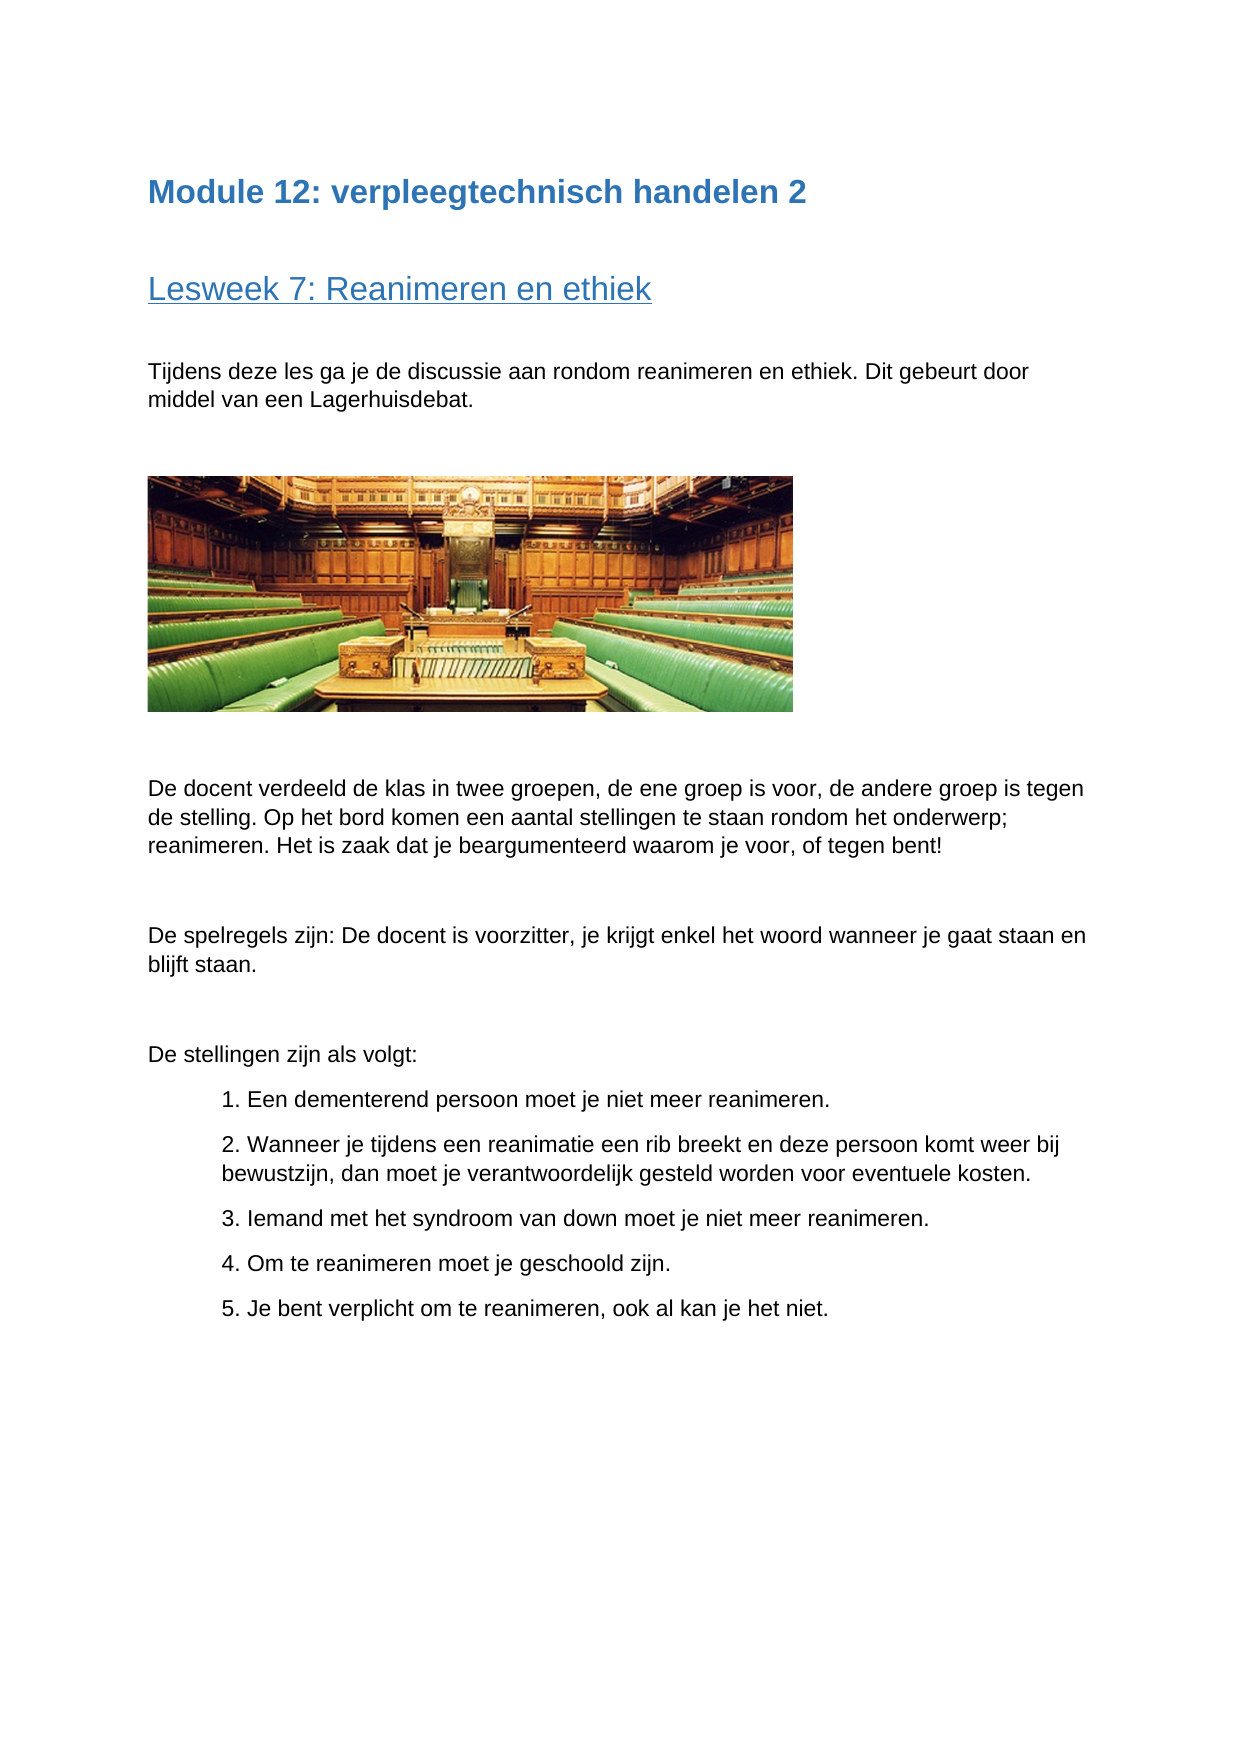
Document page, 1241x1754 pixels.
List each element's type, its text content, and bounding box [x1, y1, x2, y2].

text 5. Je bent verplicht om te reanimeren, ook al kan je het niet. [221, 1295, 1093, 1321]
picture [147, 476, 793, 712]
text 1. Een dementerend persoon moet je niet meer reanimeren. [148, 1086, 1093, 1112]
text Tijdens deze les ga je de discussie aan rondom reanimeren en ethiek. Dit gebeurt door middel van een Lagerhuisdebat. [148, 358, 1093, 412]
subtitle Lesweek 7: Reanimeren en ethiek [148, 269, 1093, 308]
text 4. Om te reanimeren moet je geschoold zijn. [221, 1250, 1093, 1276]
text De spelregels zijn: De docent is voorzitter, je krijgt enkel het woord wanneer je gaat staan en blijft staan. [148, 922, 1093, 977]
text 2. Wanneer je tijdens een reanimatie een rib breekt en deze persoon komt weer bij bewustzijn, dan moet je verantwoordelijk gesteld worden voor eventuele kosten. [221, 1131, 1093, 1186]
text 3. Iemand met het syndroom van down moet je niet meer reanimeren. [221, 1205, 1093, 1231]
subtitle Module 12: verpleegtechnisch handelen 2 [148, 173, 1093, 211]
text De docent verdeeld de klas in twee groepen, de ene groep is voor, de andere groep is tegen de stelling. Op het bord komen een aantal stellingen te staan rondom het onderwerp; reanimeren. Het is zaak dat je beargumenteerd waarom je voor, of tegen bent! [148, 775, 1093, 858]
text De stellingen zijn als volgt: [148, 1041, 1093, 1067]
